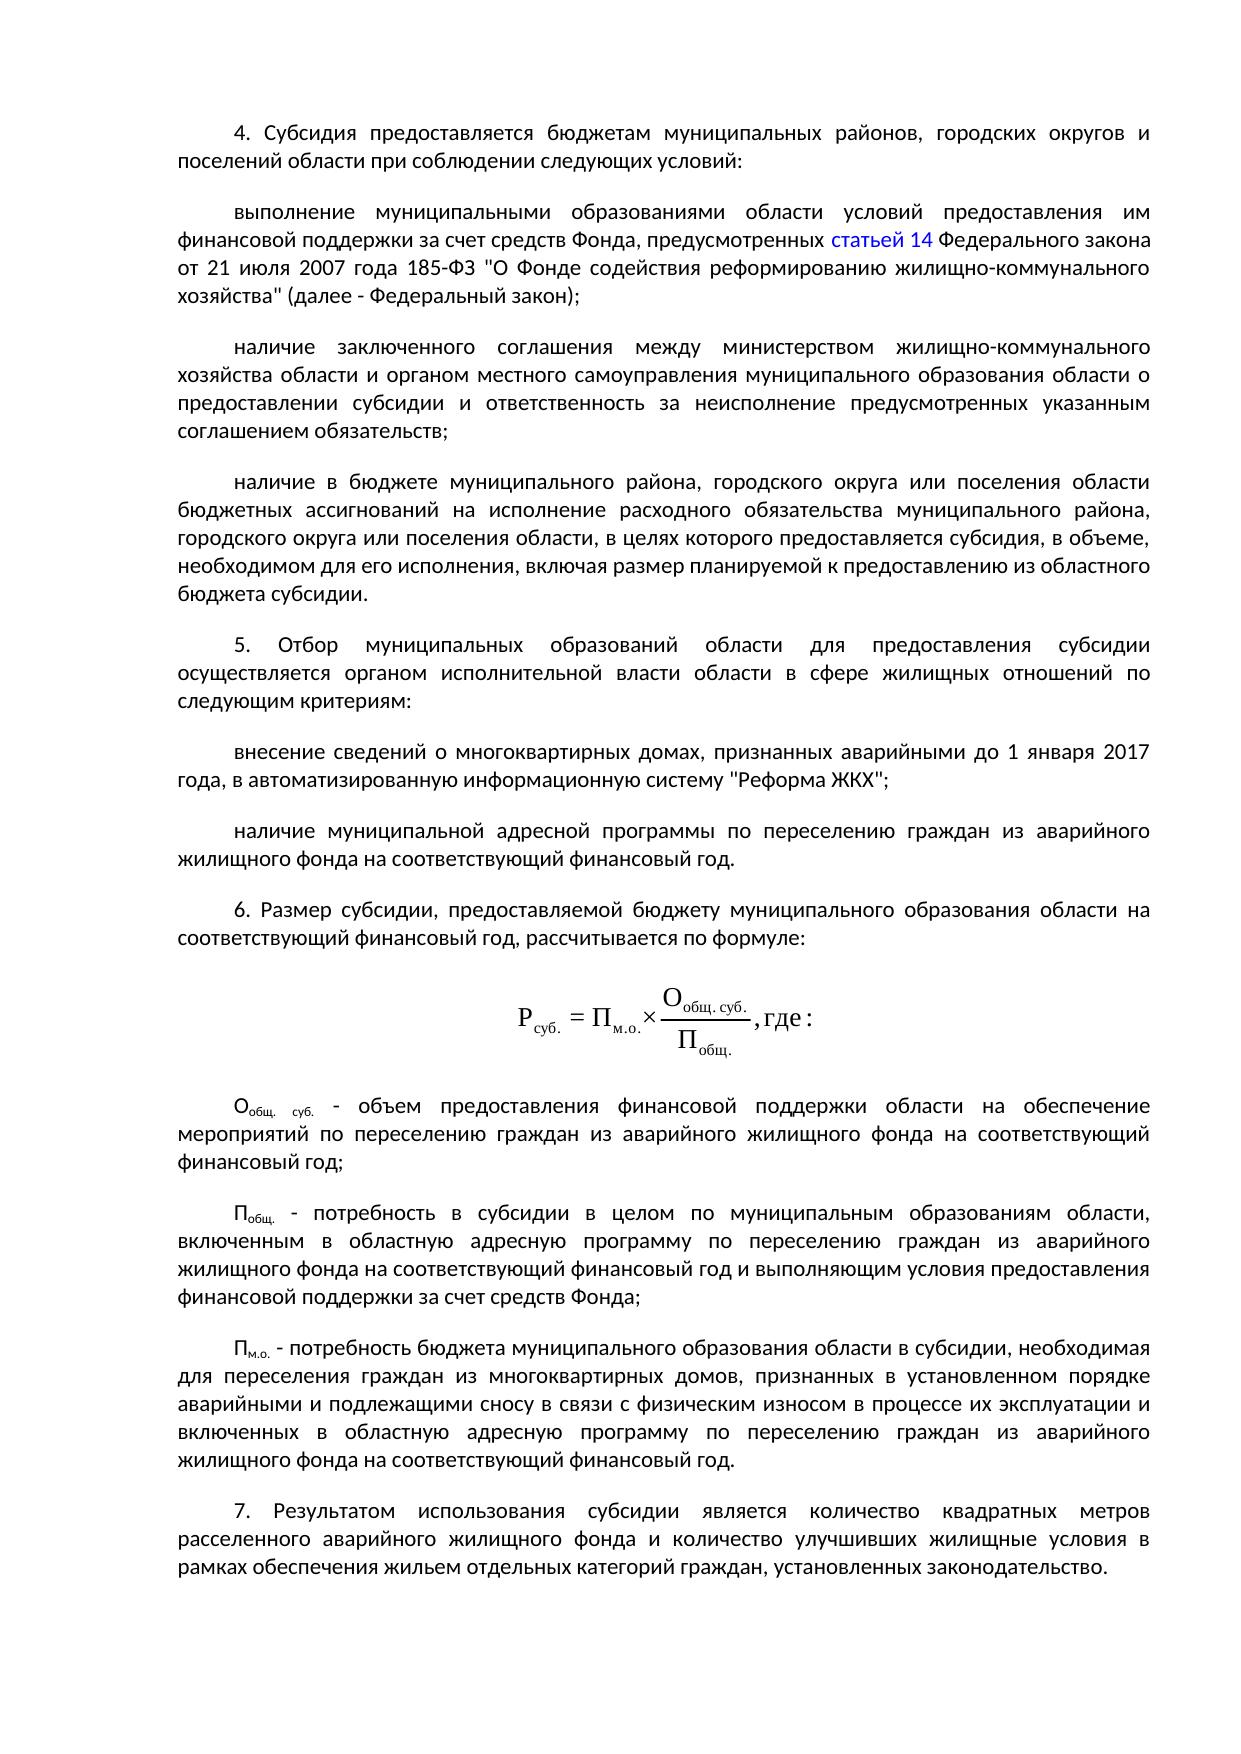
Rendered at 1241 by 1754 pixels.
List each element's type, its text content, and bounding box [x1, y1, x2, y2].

text 4. Субсидия предоставляется бюджетам муниципальных районов, городских округов и поселений области при соблюдении следующих условий: [177, 118, 1152, 174]
text наличие муниципальной адресной программы по переселению граждан из аварийного жилищного фонда на соответствующий финансовый год. [177, 816, 1152, 872]
text Ообщ. суб. - объем предоставления финансовой поддержки области на обеспечение мероприятий по переселению граждан из аварийного жилищного фонда на соответствующий финансовый год; [177, 1091, 1152, 1175]
text Побщ. - потребность в субсидии в целом по муниципальным образованиям области, включенным в областную адресную программу по переселению граждан из аварийного жилищного фонда на соответствующий финансовый год и выполняющим условия предоставления финансовой поддержки за счет средств Фонда; [177, 1198, 1152, 1310]
text наличие заключенного соглашения между министерством жилищно-коммунального хозяйства области и органом местного самоуправления муниципального образования области о предоставлении субсидии и ответственность за неисполнение предусмотренных указанным соглашением обязательств; [177, 332, 1152, 444]
text внесение сведений о многоквартирных домах, признанных аварийными до 1 января 2017 года, в автоматизированную информационную систему "Реформа ЖКХ"; [177, 737, 1152, 793]
text 5. Отбор муниципальных образований области для предоставления субсидии осуществляется органом исполнительной власти области в сфере жилищных отношений по следующим критериям: [177, 630, 1152, 714]
text выполнение муниципальными образованиями области условий предоставления им финансовой поддержки за счет средств Фонда, предусмотренных статьей 14 Федерального закона от 21 июля 2007 года 185-ФЗ "О Фонде содействия реформированию жилищно-коммунального хозяйства" (далее - Федеральный закон); [177, 197, 1152, 309]
text Пм.о. - потребность бюджета муниципального образования области в субсидии, необходимая для переселения граждан из многоквартирных домов, признанных в установленном порядке аварийными и подлежащими сносу в связи с физическим износом в процессе их эксплуатации и включенных в областную адресную программу по переселению граждан из аварийного жилищного фонда на соответствующий финансовый год. [177, 1333, 1152, 1473]
text 6. Размер субсидии, предоставляемой бюджету муниципального образования области на соответствующий финансовый год, рассчитывается по формуле: [177, 895, 1152, 951]
text 7. Результатом использования субсидии является количество квадратных метров расселенного аварийного жилищного фонда и количество улучшивших жилищные условия в рамках обеспечения жильем отдельных категорий граждан, установленных законодательство. [177, 1496, 1152, 1580]
text наличие в бюджете муниципального района, городского округа или поселения области бюджетных ассигнований на исполнение расходного обязательства муниципального района, городского округа или поселения области, в целях которого предоставляется субсидия, в объеме, необходимом для его исполнения, включая размер планируемой к предоставлению из областного бюджета субсидии. [177, 467, 1152, 607]
